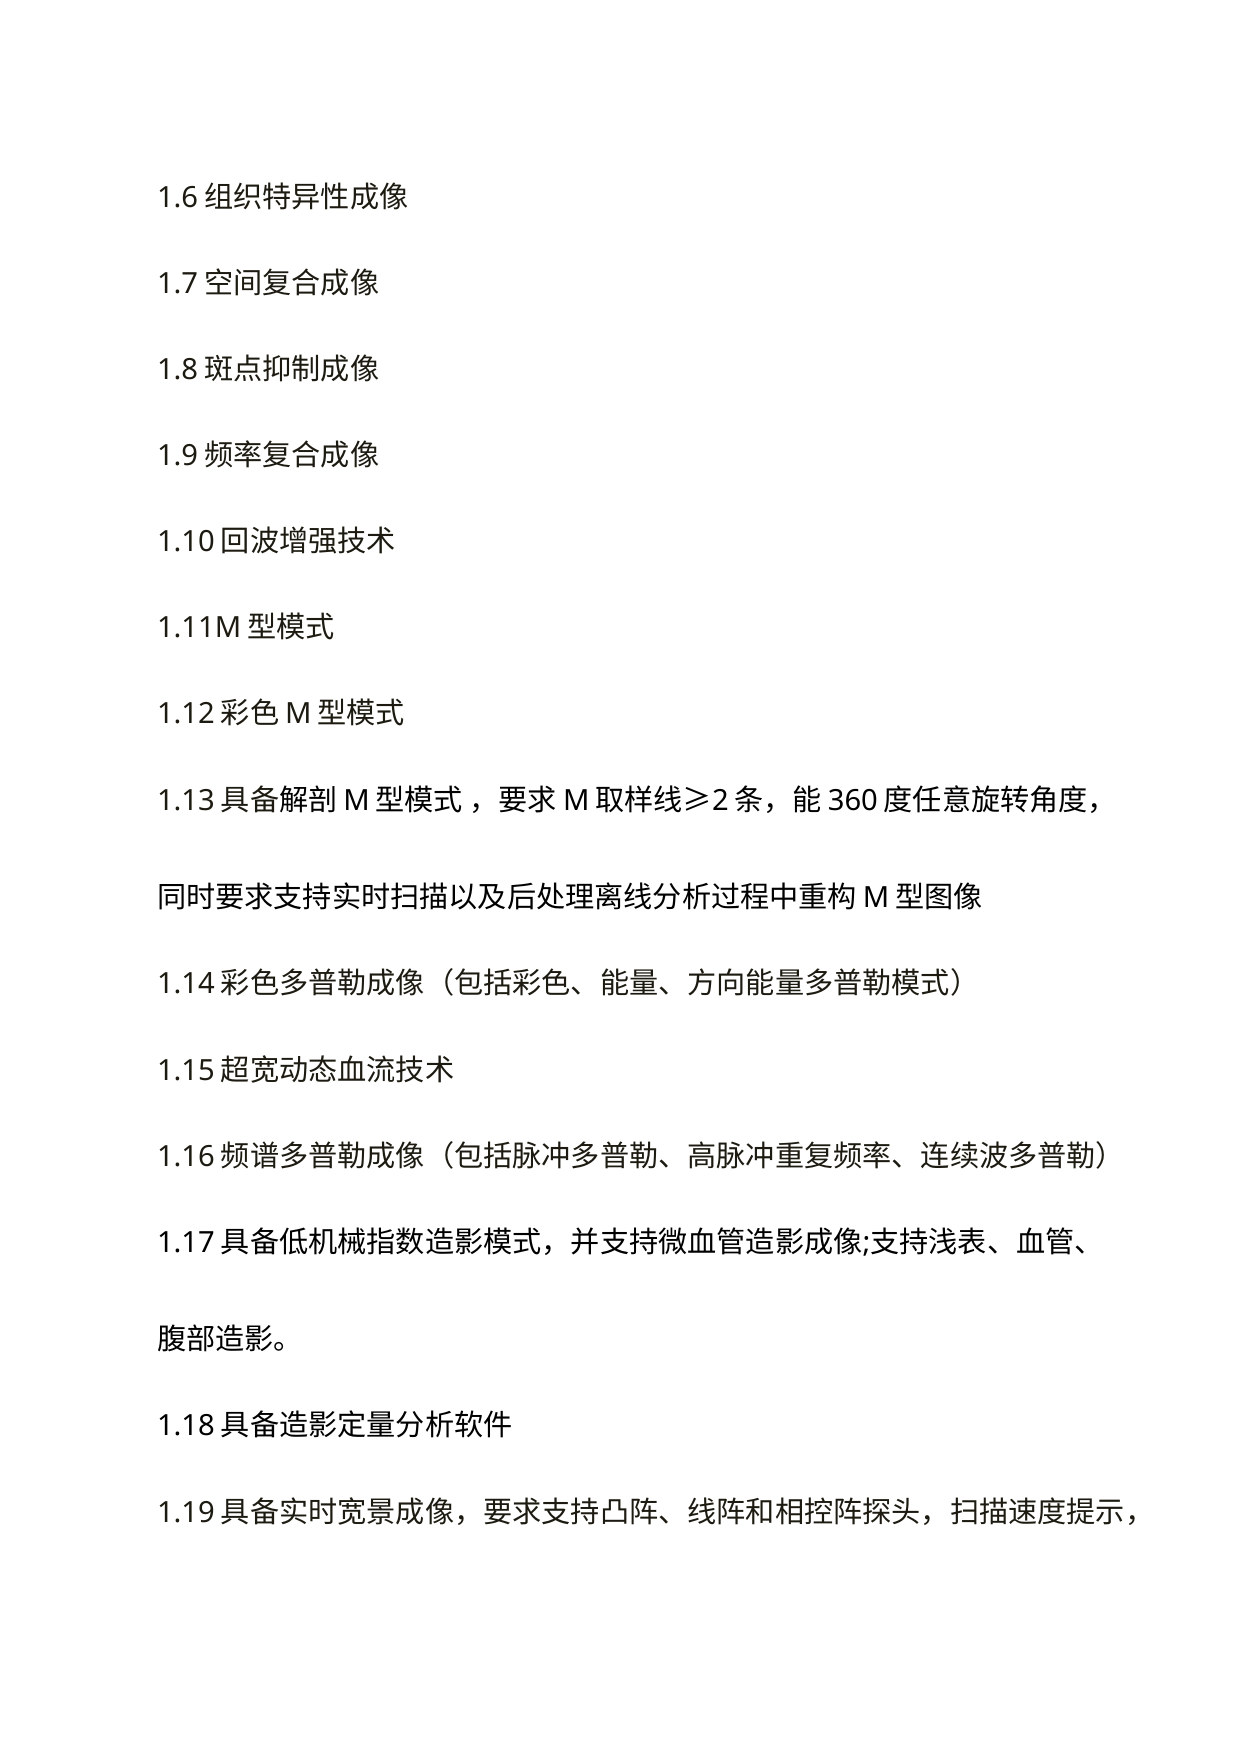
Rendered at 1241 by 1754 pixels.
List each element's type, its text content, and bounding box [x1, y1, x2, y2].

text 1.17具备低机械指数造影模式，并支持微血管造影成像;支持浅表、血管、腹部造影。 [157, 1207, 1128, 1369]
text 1.7空间复合成像 [157, 248, 1128, 313]
text 1.15超宽动态血流技术 [157, 1035, 1128, 1100]
text 1.14彩色多普勒成像（包括彩色、能量、方向能量多普勒模式） [157, 949, 1128, 1014]
text 1.18具备造影定量分析软件 [157, 1391, 1128, 1456]
text 1.11M型模式 [157, 593, 1128, 658]
text 1.16频谱多普勒成像（包括脉冲多普勒、高脉冲重复频率、连续波多普勒） [157, 1121, 1128, 1186]
text 1.12彩色M型模式 [157, 679, 1128, 744]
text 1.8斑点抑制成像 [157, 334, 1128, 399]
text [157, 1477, 1128, 1542]
text 1.6组织特异性成像 [157, 162, 1128, 227]
text 1.13具备解剖M型模式 ，要求M取样线≥2条，能360度任意旋转角度，同时要求支持实时扫描以及后处理离线分析过程中重构M型图像 [157, 765, 1128, 927]
text 1.9频率复合成像 [157, 420, 1128, 485]
text 1.10回波增强技术 [157, 507, 1128, 572]
